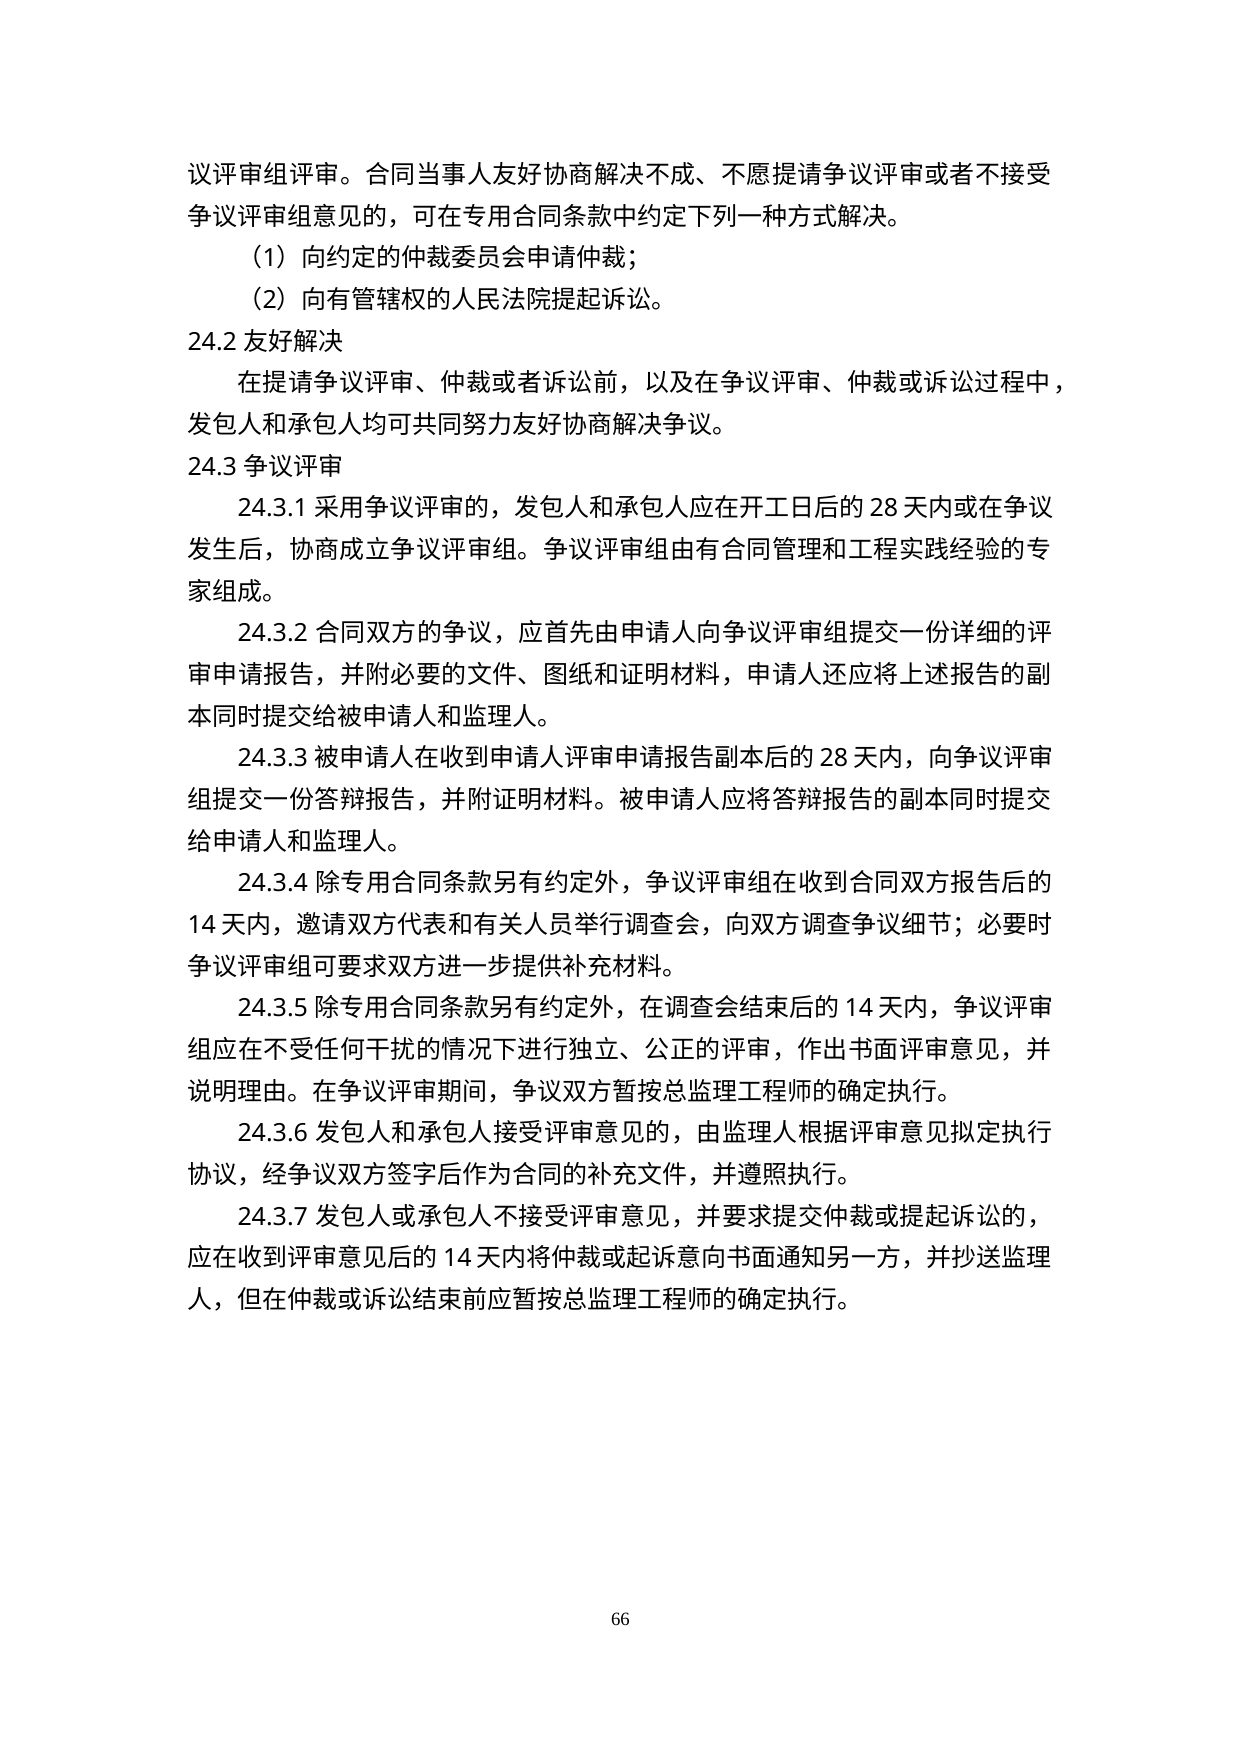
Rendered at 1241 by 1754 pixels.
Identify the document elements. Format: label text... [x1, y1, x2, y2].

text 在提请争议评审、仲裁或者诉讼前，以及在争议评审、仲裁或诉讼过程中，发包人和承包人均可共同努力友好协商解决争议。 [187, 358, 1053, 442]
text 24.3.5 除专用合同条款另有约定外，在调查会结束后的14天内，争议评审组应在不受任何干扰的情况下进行独立、公正的评审，作出书面评审意见，并说明理由。在争议评审期间，争议双方暂按总监理工程师的确定执行。 [187, 983, 1053, 1108]
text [187, 150, 1053, 233]
text （1）向约定的仲裁委员会申请仲裁； [187, 233, 1053, 275]
text 24.3.2 合同双方的争议，应首先由申请人向争议评审组提交一份详细的评审申请报告，并附必要的文件、图纸和证明材料，申请人还应将上述报告的副本同时提交给被申请人和监理人。 [187, 608, 1053, 733]
text （2）向有管辖权的人民法院提起诉讼。 [187, 275, 1053, 317]
text 24.3.4 除专用合同条款另有约定外，争议评审组在收到合同双方报告后的14天内，邀请双方代表和有关人员举行调查会，向双方调查争议细节；必要时争议评审组可要求双方进一步提供补充材料。 [187, 858, 1053, 983]
text 24.3.1 采用争议评审的，发包人和承包人应在开工日后的28天内或在争议发生后，协商成立争议评审组。争议评审组由有合同管理和工程实践经验的专家组成。 [187, 483, 1053, 608]
text 24.3.7 发包人或承包人不接受评审意见，并要求提交仲裁或提起诉讼的，应在收到评审意见后的14天内将仲裁或起诉意向书面通知另一方，并抄送监理人，但在仲裁或诉讼结束前应暂按总监理工程师的确定执行。 [187, 1192, 1053, 1317]
text 24.3.3 被申请人在收到申请人评审申请报告副本后的28天内，向争议评审组提交一份答辩报告，并附证明材料。被申请人应将答辩报告的副本同时提交给申请人和监理人。 [187, 733, 1053, 858]
text 24.2 友好解决 [187, 317, 1053, 358]
text 24.3.6 发包人和承包人接受评审意见的，由监理人根据评审意见拟定执行协议，经争议双方签字后作为合同的补充文件，并遵照执行。 [187, 1108, 1053, 1192]
text 24.3 争议评审 [187, 442, 1053, 483]
